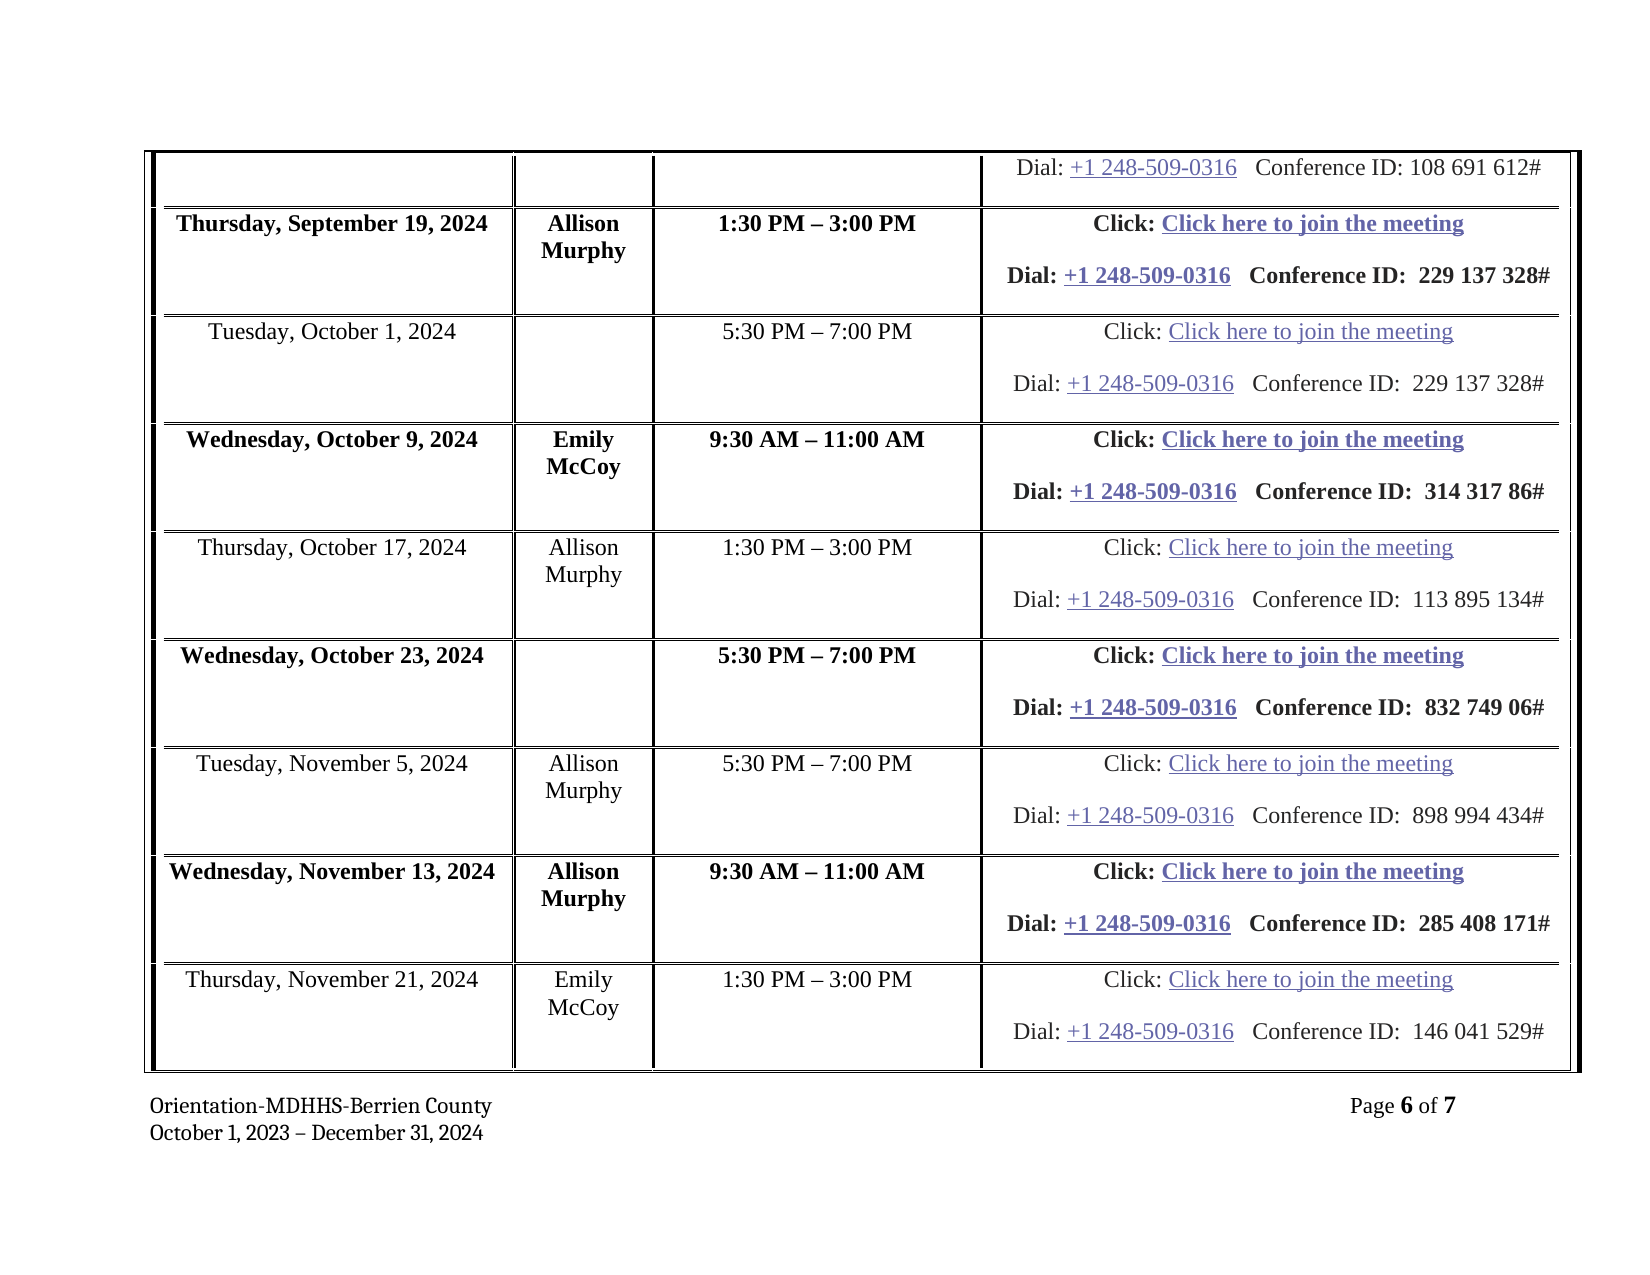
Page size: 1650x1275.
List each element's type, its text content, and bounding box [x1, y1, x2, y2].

table_cell Thursday, October 17, 2024 [156, 530, 512, 638]
table_cell Click: Click here to join the meeting Dial: +1 248-509-0316 Conference ID: 832 749 06# [981, 638, 1576, 746]
table_cell Click: Click here to join the meeting Dial: +1 248-509-0316 Conference ID: 898 994 434# [981, 746, 1576, 854]
table_cell 1:30 PM – 3:00 PM [655, 209, 980, 313]
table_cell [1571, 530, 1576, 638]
table_cell Click: Click here to join the meeting Dial: +1 248-509-0316 Conference ID: 146 041 529# [981, 962, 1576, 1070]
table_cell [156, 152, 514, 206]
table_cell Emily McCoy [516, 425, 652, 529]
table_cell 9:30 AM – 11:00 AM [655, 425, 980, 529]
table_cell Tuesday, November 5, 2024 [150, 746, 514, 854]
table_cell 1:30 PM – 3:00 PM [655, 533, 980, 638]
table_cell 9:30 AM – 11:00 AM [655, 857, 980, 962]
table_cell Allison Murphy [516, 749, 652, 854]
table_cell 5:30 PM – 7:00 PM [655, 317, 980, 422]
table_cell Allison Murphy [516, 533, 652, 638]
table_cell Emily McCoy [514, 965, 653, 1070]
table_cell 5:30 PM – 7:00 PM [655, 749, 980, 854]
table_cell Click: Click here to join the meeting Dial: +1 248-509-0316 Conference ID: 113 895 134# [983, 530, 1570, 638]
table_cell Allison Murphy [516, 857, 652, 962]
table_cell 1:30 PM – 3:00 PM [653, 965, 981, 1070]
table_cell Wednesday, October 9, 2024 [150, 422, 514, 529]
table_cell Wednesday, October 23, 2024 [150, 638, 514, 746]
table_cell Emily McCoy [514, 152, 653, 206]
table_cell 5:30 PM – 7:00 PM [655, 641, 980, 746]
table_cell Allison Murphy [516, 209, 652, 313]
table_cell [981, 153, 1570, 206]
table_cell Click: Click here to join the meeting Dial: +1 248-509-0316 Conference ID: 314 317 86# [981, 422, 1576, 529]
table_cell 9:30 AM – 11:00 AM [653, 153, 981, 206]
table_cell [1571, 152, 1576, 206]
table_cell [516, 641, 652, 746]
table_cell Click: Click here to join the meeting Dial: +1 248-509-0316 Conference ID: 285 408 171# [981, 854, 1576, 962]
table_cell Wednesday, November 13, 2024 [150, 854, 514, 962]
table_cell Tuesday, October 1, 2024 [156, 314, 512, 422]
table_cell Click: Click here to join the meeting Dial: +1 248-509-0316 Conference ID: 229 137 328# [981, 206, 1576, 313]
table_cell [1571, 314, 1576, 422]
table_cell Thursday, September 19, 2024 [150, 206, 514, 313]
table_cell [516, 317, 652, 422]
table_cell Click: Click here to join the meeting Dial: +1 248-509-0316 Conference ID: 229 137 328# [983, 314, 1570, 422]
table_cell Thursday, November 21, 2024 [150, 962, 514, 1070]
